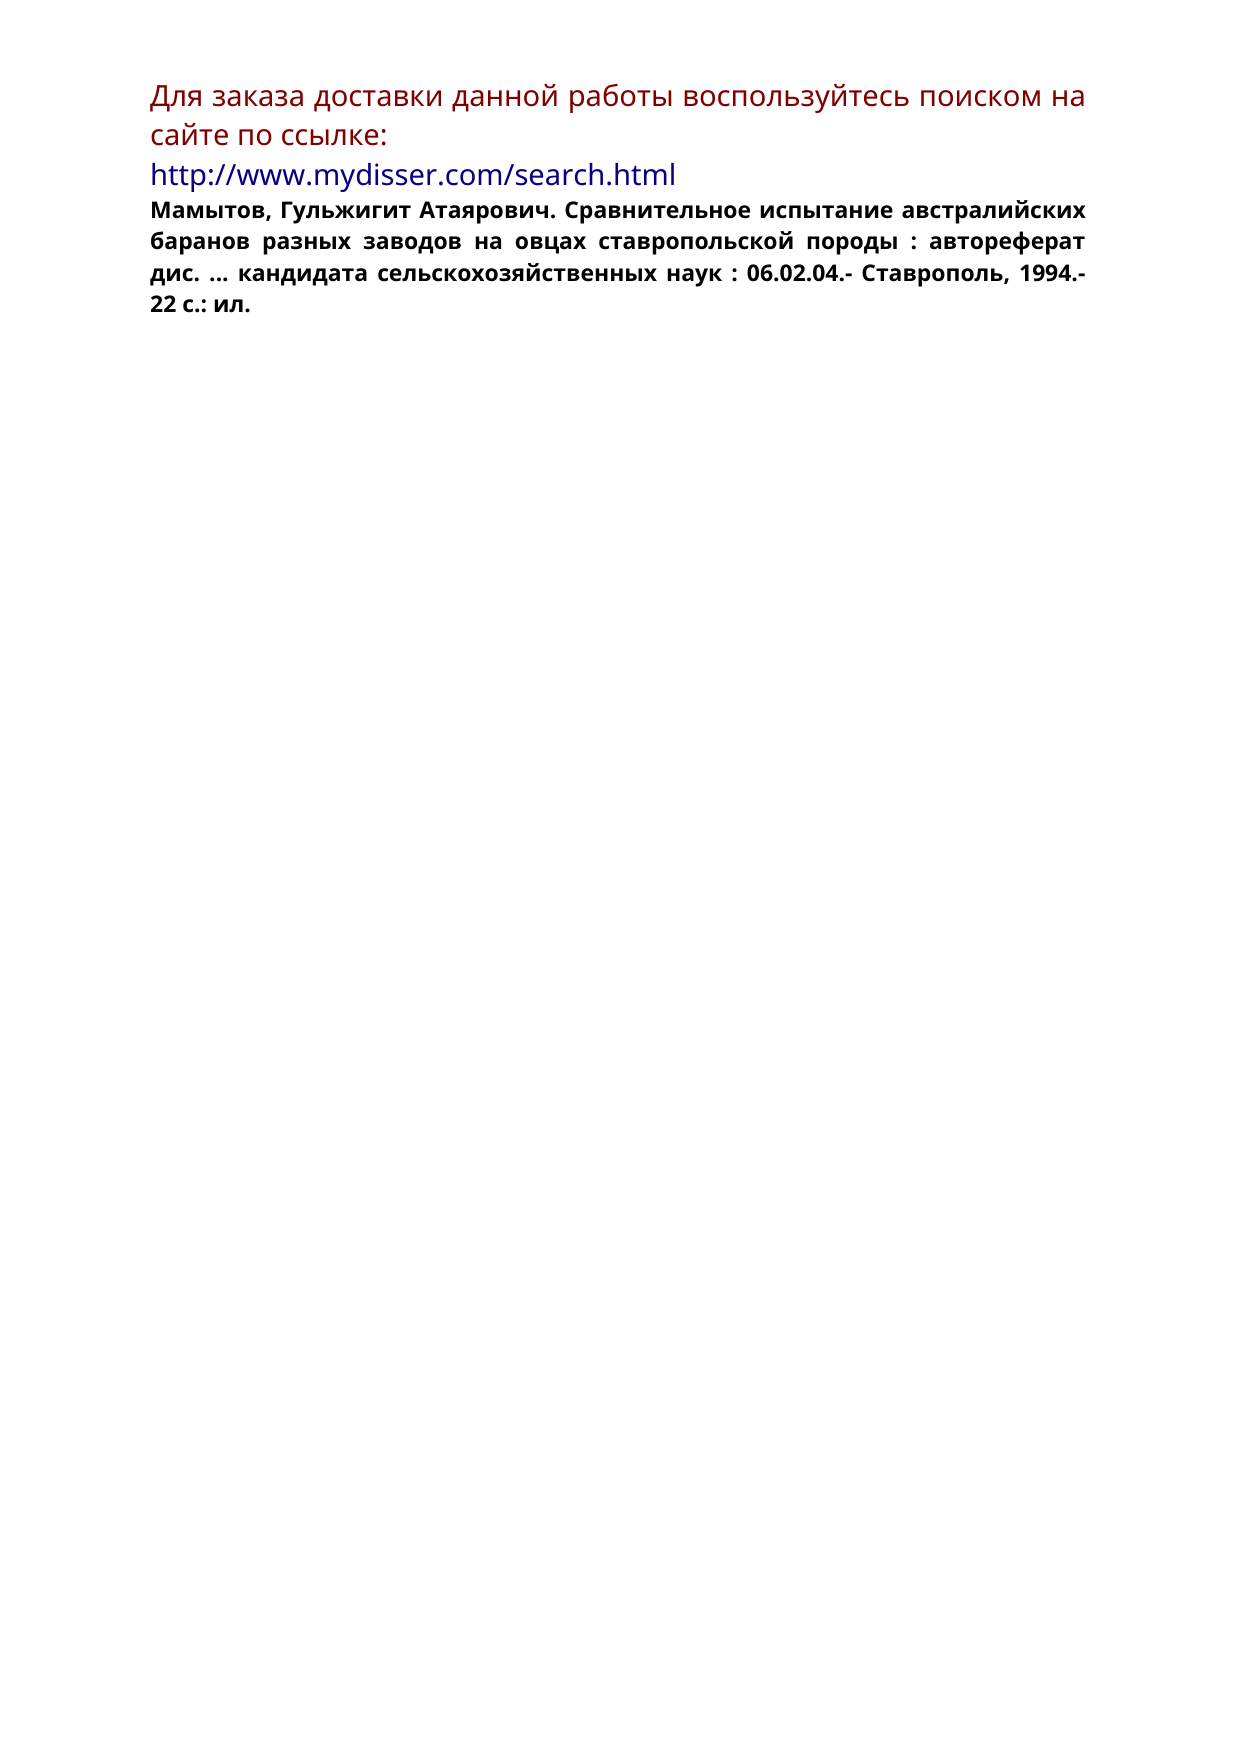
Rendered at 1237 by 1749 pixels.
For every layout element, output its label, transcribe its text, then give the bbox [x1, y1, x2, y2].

text Мамытов, Гульжигит Атаярович. Сравнительное испытание австралийских баранов разных заводов на овцах ставропольской породы : автореферат дис. ... кандидата сельскохозяйственных наук : 06.02.04.- Ставрополь, 1994.- 22 с.: ил. [150, 194, 1086, 319]
